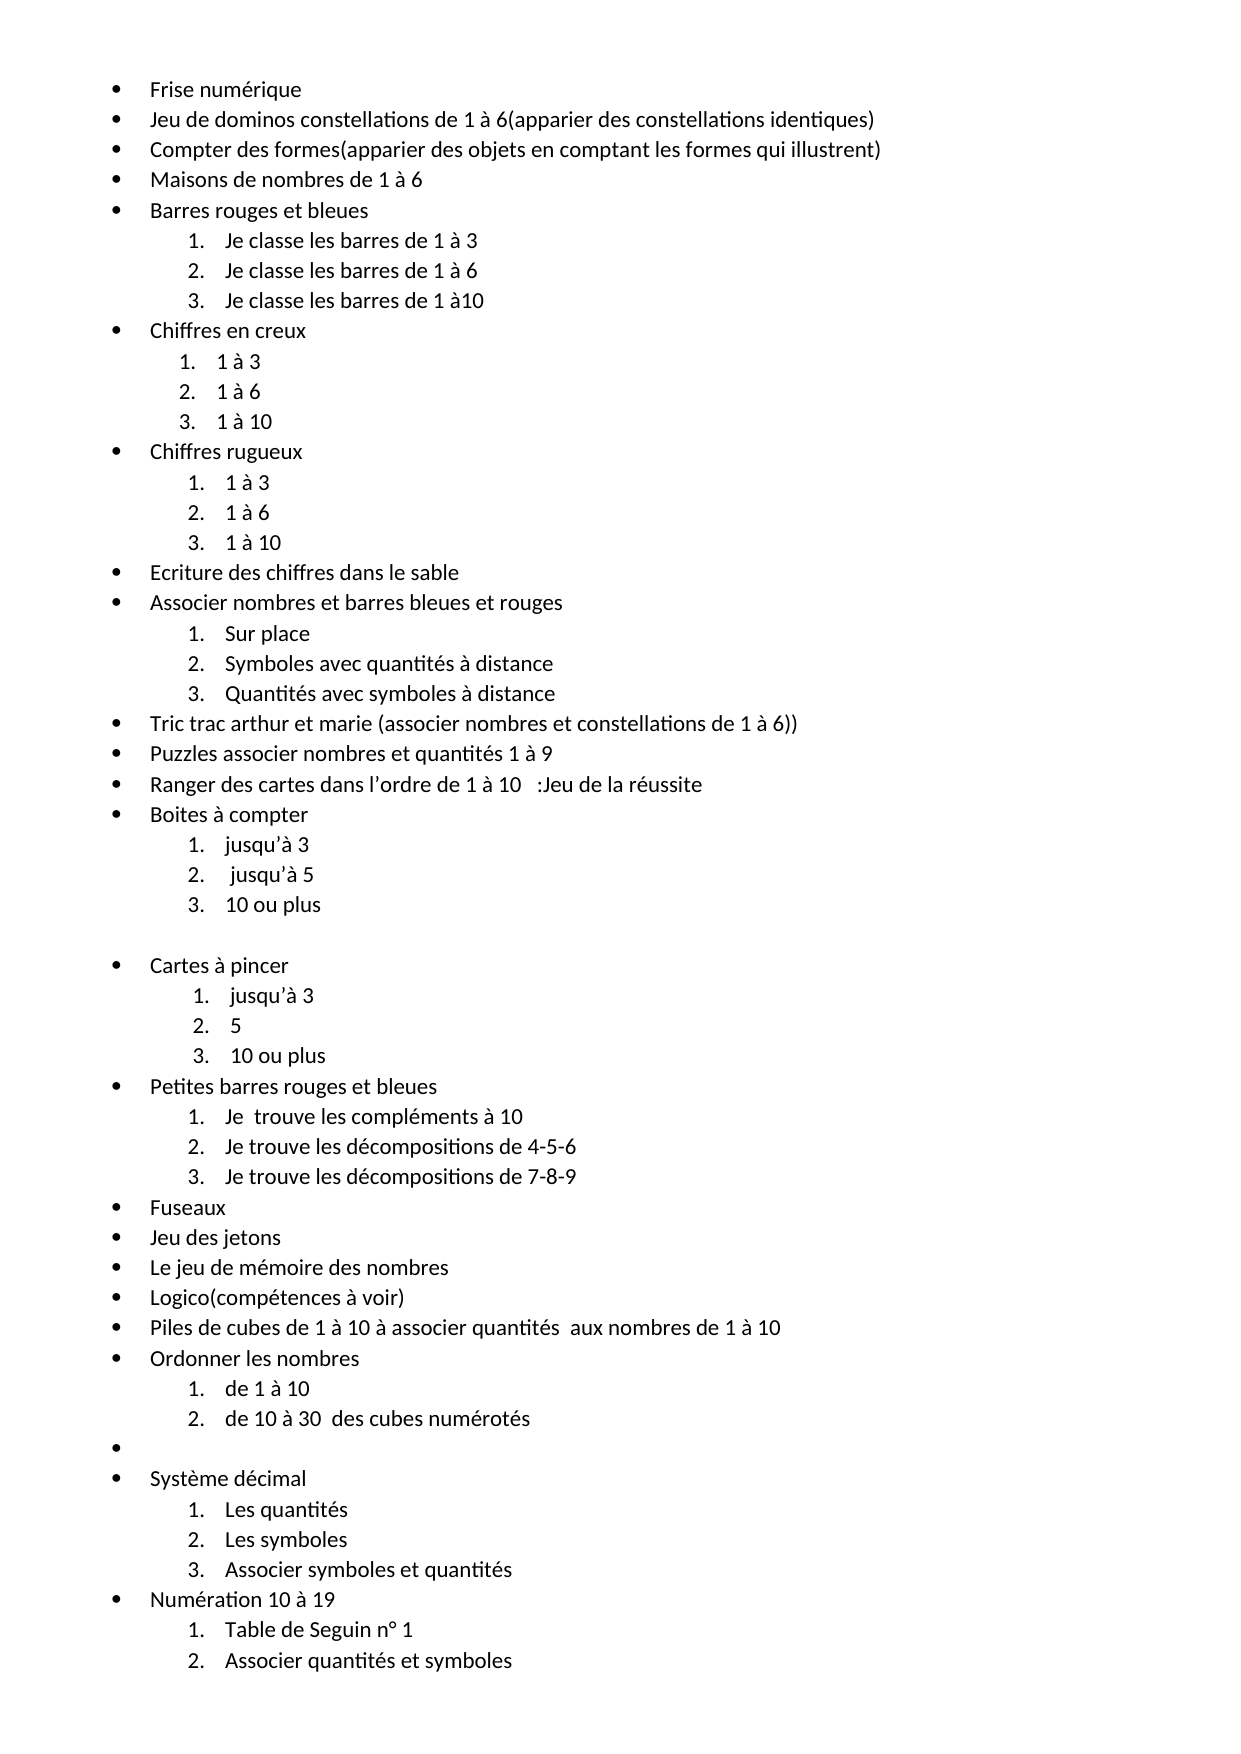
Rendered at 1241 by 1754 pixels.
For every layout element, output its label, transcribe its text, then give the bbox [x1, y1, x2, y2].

list Système décimal [112, 1464, 1165, 1493]
list 1 à 3 [178, 347, 1165, 375]
list Jeu de dominos constellations de 1 à 6(apparier des constellations identiques) [112, 105, 1165, 133]
list Frise numérique [112, 75, 1165, 103]
list Je classe les barres de 1 à10 [187, 286, 1165, 314]
list 1 à 3 [187, 468, 1165, 496]
list Je trouve les décompositions de 4-5-6 [187, 1132, 1165, 1160]
list Je classe les barres de 1 à 3 [187, 226, 1165, 254]
list Associer nombres et barres bleues et rouges [112, 588, 1165, 617]
list de 1 à 10 [187, 1374, 1165, 1402]
list 1 à 10 [178, 407, 1165, 435]
list jusqu’à 5 [187, 860, 1165, 888]
list Barres rouges et bleues [112, 196, 1165, 224]
list Boites à compter [112, 800, 1165, 828]
list Les quantités [187, 1495, 1165, 1523]
list Cartes à pincer [112, 951, 1165, 979]
list Maisons de nombres de 1 à 6 [112, 166, 1165, 194]
list Chiffres rugueux [112, 437, 1165, 466]
list 5 [192, 1011, 1165, 1039]
list 10 ou plus [192, 1042, 1165, 1070]
list Compter des formes(apparier des objets en comptant les formes qui illustrent) [112, 135, 1165, 163]
list jusqu’à 3 [192, 981, 1165, 1009]
list 1 à 6 [187, 498, 1165, 526]
list Numération 10 à 19 [112, 1585, 1165, 1613]
list Quantités avec symboles à distance [187, 679, 1165, 707]
list Fuseaux [112, 1193, 1165, 1221]
list Ranger des cartes dans l’ordre de 1 à 10 :Jeu de la réussite [112, 770, 1165, 798]
list jusqu’à 3 [187, 830, 1165, 858]
list Logico(compétences à voir) [112, 1283, 1165, 1311]
list Table de Seguin n° 1 [187, 1616, 1165, 1644]
list Associer quantités et symboles [187, 1646, 1165, 1674]
list 1 à 10 [187, 528, 1165, 556]
list de 10 à 30 des cubes numérotés [187, 1404, 1165, 1432]
list Je trouve les décompositions de 7-8-9 [187, 1162, 1165, 1191]
list Puzzles associer nombres et quantités 1 à 9 [112, 739, 1165, 768]
list Petites barres rouges et bleues [112, 1072, 1165, 1100]
list Symboles avec quantités à distance [187, 649, 1165, 677]
list 10 ou plus [187, 891, 1165, 919]
list Chiffres en creux [112, 317, 1165, 345]
list Jeu des jetons [112, 1223, 1165, 1251]
list Piles de cubes de 1 à 10 à associer quantités aux nombres de 1 à 10 [112, 1313, 1165, 1342]
list 1 à 6 [178, 377, 1165, 405]
list Les symboles [187, 1525, 1165, 1553]
list Ordonner les nombres [112, 1344, 1165, 1372]
list Ecriture des chiffres dans le sable [112, 558, 1165, 586]
list Je classe les barres de 1 à 6 [187, 256, 1165, 284]
list Sur place [187, 619, 1165, 647]
list Associer symboles et quantités [187, 1555, 1165, 1583]
list Le jeu de mémoire des nombres [112, 1253, 1165, 1281]
list Tric trac arthur et marie (associer nombres et constellations de 1 à 6)) [112, 709, 1165, 737]
list Je trouve les compléments à 10 [187, 1102, 1165, 1130]
